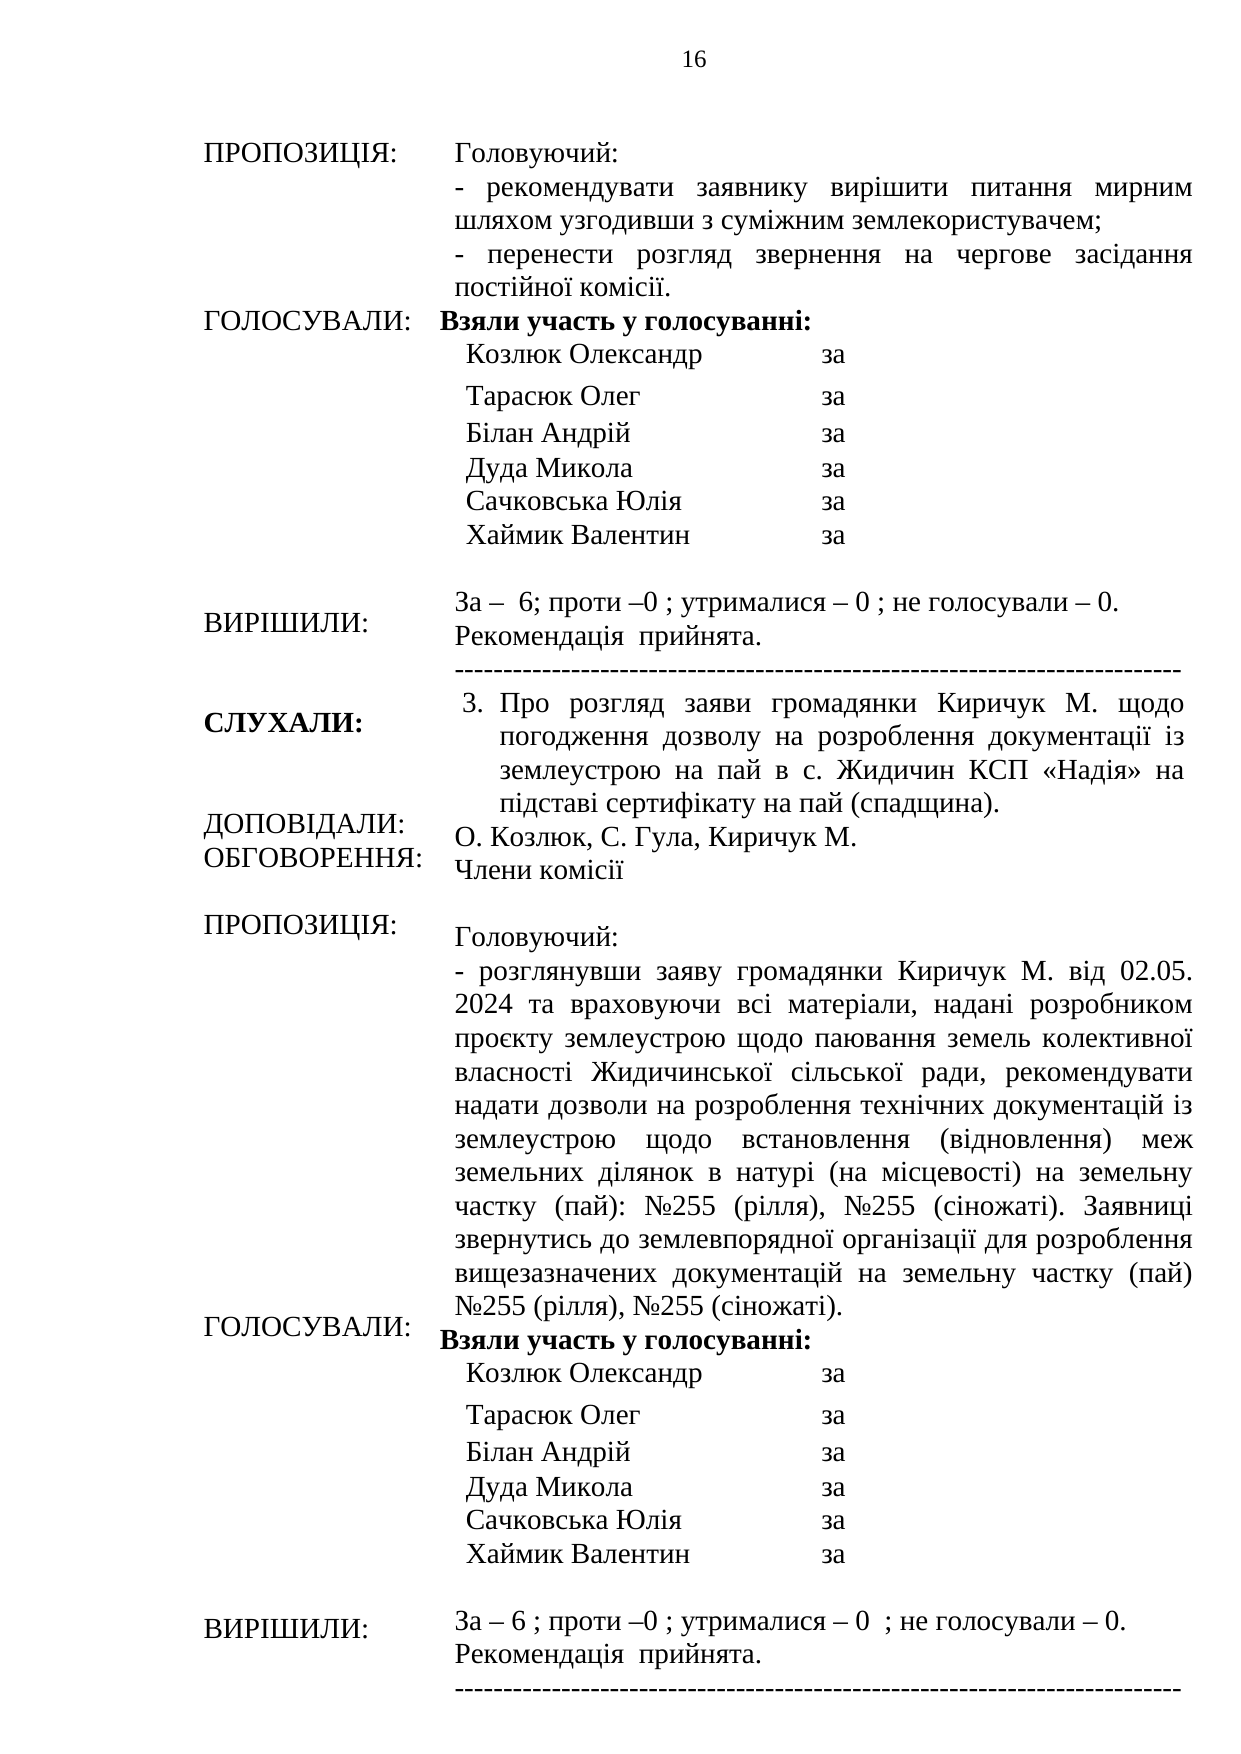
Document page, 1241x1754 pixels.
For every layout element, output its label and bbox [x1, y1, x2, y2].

table_cell [192, 102, 443, 1712]
table_cell [443, 102, 1196, 1712]
